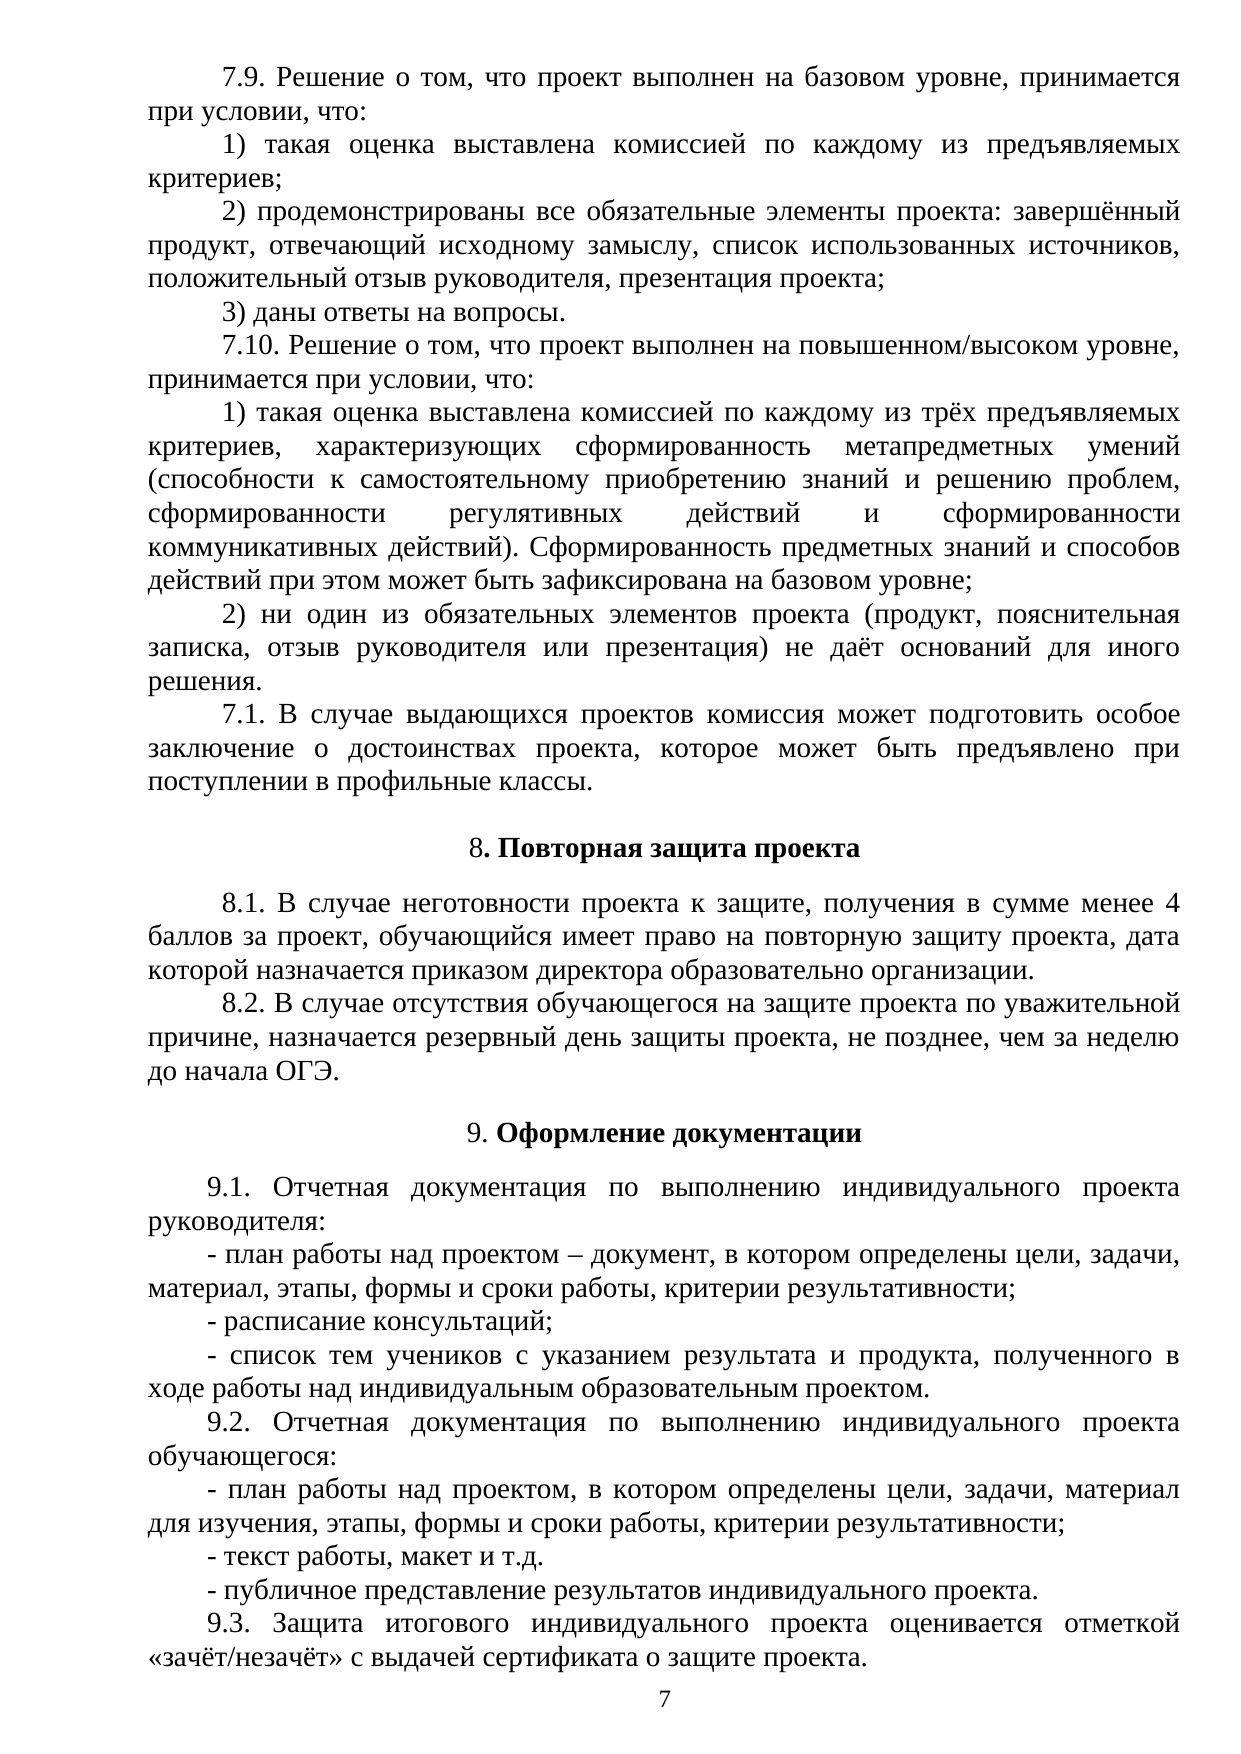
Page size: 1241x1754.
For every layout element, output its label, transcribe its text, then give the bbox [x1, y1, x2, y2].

text 9.1. Отчетная документация по выполнению индивидуального проекта руководителя: [148, 1169, 1181, 1236]
text 7.10. Решение о том, что проект выполнен на повышенном/высоком уровне, принимается при условии, что: [148, 327, 1181, 394]
text - расписание консультаций; [148, 1303, 1181, 1337]
text 8.2. В случае отсутствия обучающегося на защите проекта по уважительной причине, назначается резервный день защиты проекта, не позднее, чем за неделю до начала ОГЭ. [148, 986, 1181, 1086]
text 8.1. В случае неготовности проекта к защите, получения в сумме менее 4 баллов за проект, обучающийся имеет право на повторную защиту проекта, дата которой назначается приказом директора образовательно организации. [148, 885, 1181, 986]
text 1) такая оценка выставлена комиссией по каждому из предъявляемых критериев; [148, 126, 1181, 193]
text - план работы над проектом – документ, в котором определены цели, задачи, материал, этапы, формы и сроки работы, критерии результативности; [148, 1236, 1181, 1303]
text 1) такая оценка выставлена комиссией по каждому из трёх предъявляемых критериев, характеризующих сформированность метапредметных умений (способности к самостоятельному приобретению знаний и решению проблем, сформированности регулятивных действий и сформированности коммуникативных действий). Сформированность предметных знаний и способов действий при этом может быть зафиксирована на базовом уровне; [148, 394, 1181, 596]
text - публичное представление результатов индивидуального проекта. [148, 1572, 1181, 1605]
text - план работы над проектом, в котором определены цели, задачи, материал для изучения, этапы, формы и сроки работы, критерии результативности; [148, 1471, 1181, 1538]
text 9.2. Отчетная документация по выполнению индивидуального проекта обучающегося: [148, 1404, 1181, 1471]
text 8. Повторная защита проекта [148, 831, 1181, 864]
text - список тем учеников с указанием результата и продукта, полученного в ходе работы над индивидуальным образовательным проектом. [148, 1337, 1181, 1404]
text 2) продемонстрированы все обязательные элементы проекта: завершённый продукт, отвечающий исходному замыслу, список использованных источников, положительный отзыв руководителя, презентация проекта; [148, 193, 1181, 294]
text 7.1. В случае выдающихся проектов комиссия может подготовить особое заключение о достоинствах проекта, которое может быть предъявлено при поступлении в профильные классы. [148, 696, 1181, 797]
text 2) ни один из обязательных элементов проекта (продукт, пояснительная записка, отзыв руководителя или презентация) не даёт оснований для иного решения. [148, 596, 1181, 696]
text 9. Оформление документации [148, 1115, 1181, 1148]
text 9.3. Защита итогового индивидуального проекта оценивается отметкой «зачёт/незачёт» с выдачей сертификата о защите проекта. [148, 1605, 1181, 1672]
text - текст работы, макет и т.д. [148, 1538, 1181, 1572]
text 7.9. Решение о том, что проект выполнен на базовом уровне, принимается при условии, что: [148, 59, 1181, 126]
text 3) даны ответы на вопросы. [148, 294, 1181, 327]
